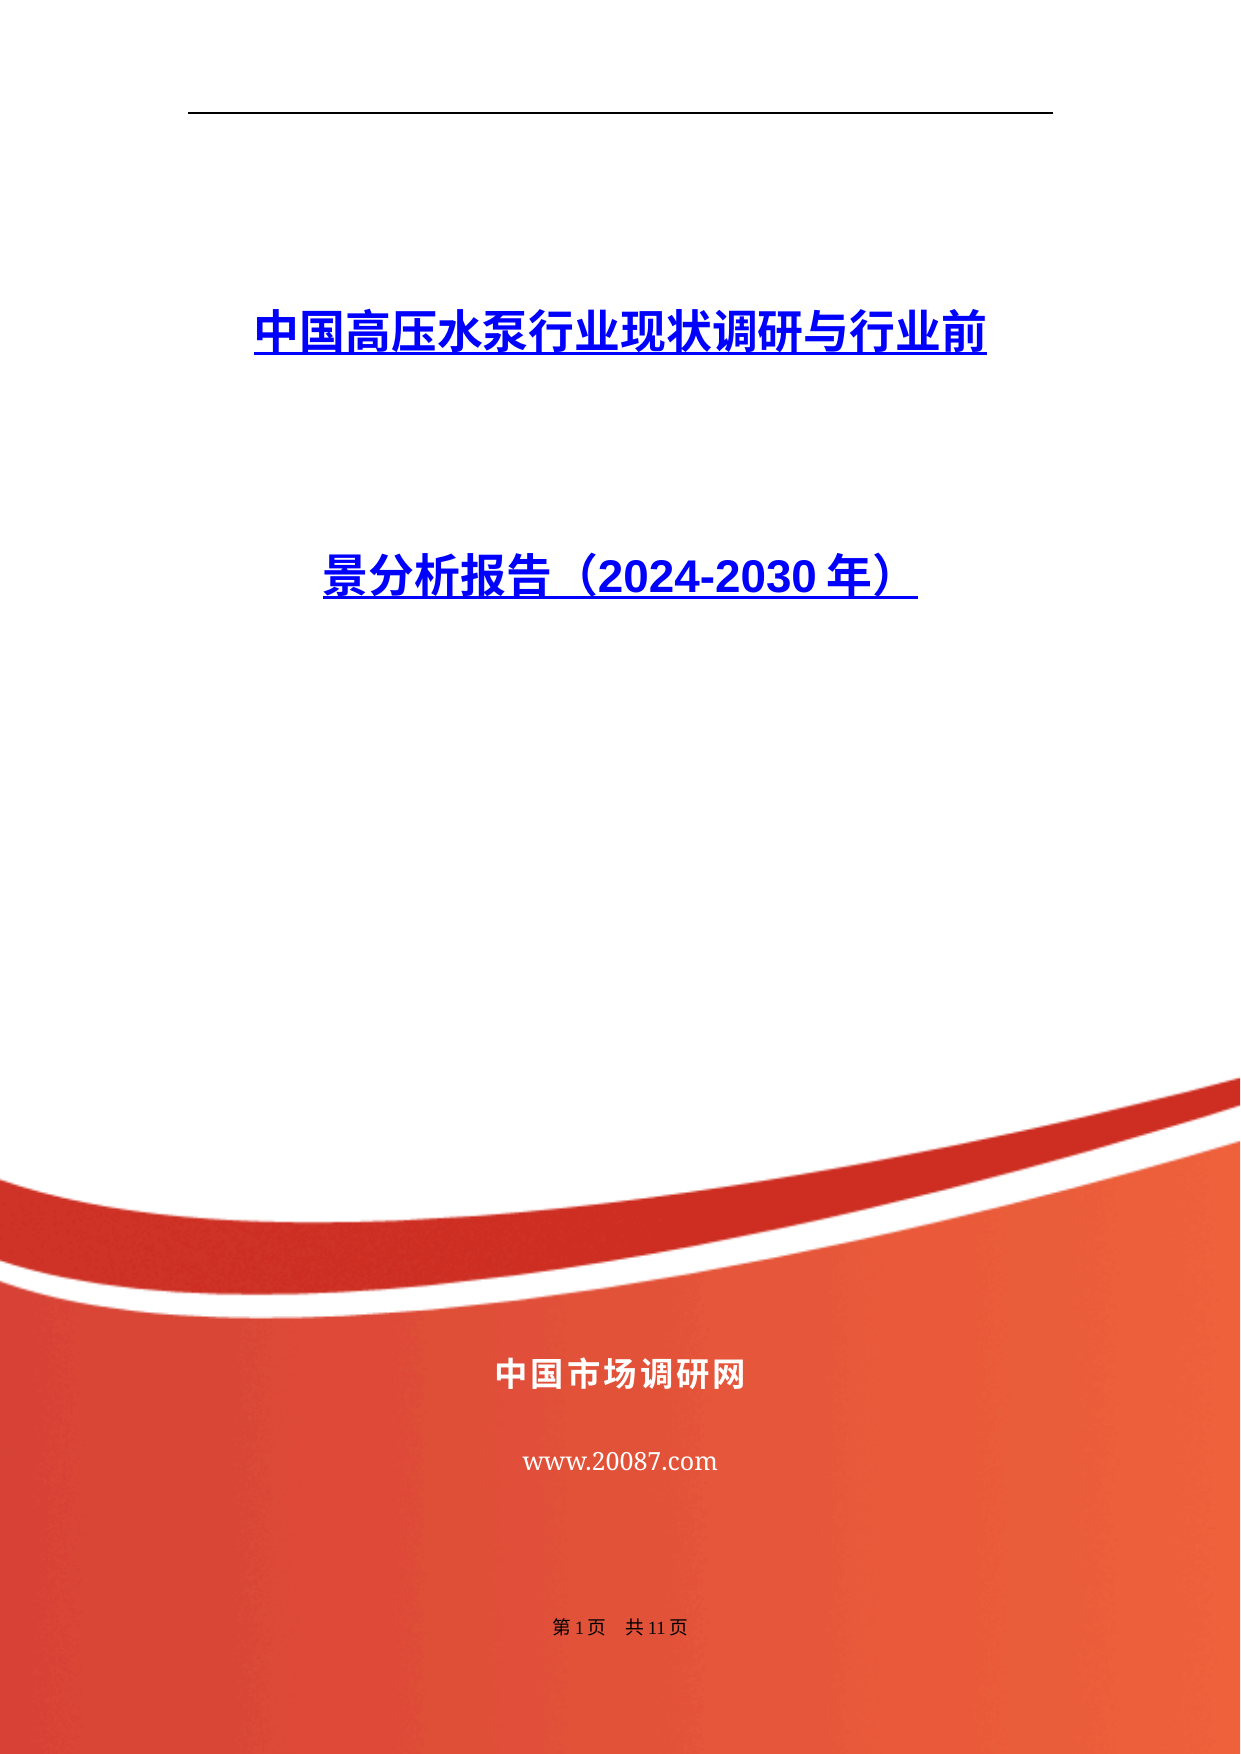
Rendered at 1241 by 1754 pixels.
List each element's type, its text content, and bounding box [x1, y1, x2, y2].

text www.20087.com [187, 1428, 1053, 1493]
subtitle 中国市场调研网 [187, 1339, 1053, 1404]
table_header 中国高压水泵行业现状调研与行业前景分析报告（2024-2030年） [188, 207, 1053, 773]
picture [0, 1006, 1241, 1754]
